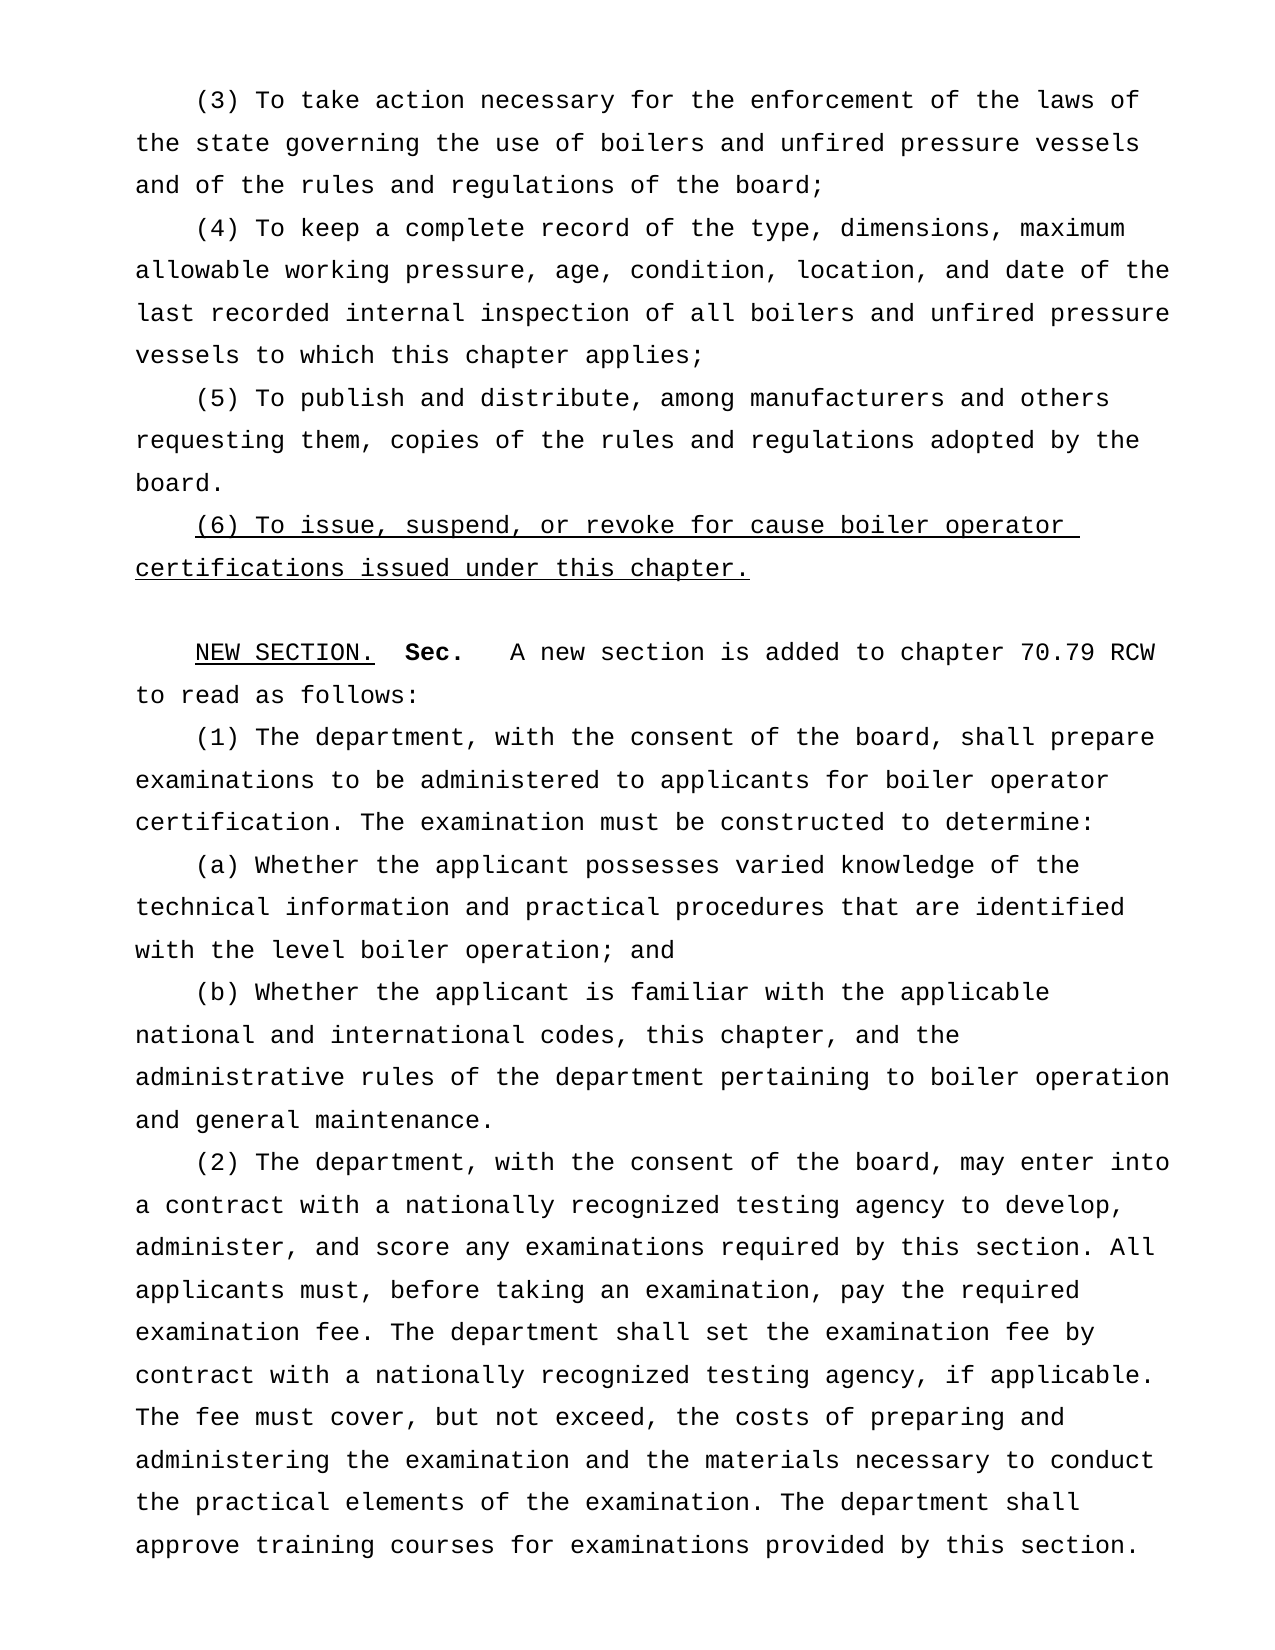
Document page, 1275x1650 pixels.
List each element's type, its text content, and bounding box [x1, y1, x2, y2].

text (b) Whether the applicant is familiar with the applicable national and international codes, this chapter, and the administrative rules of the department pertaining to boiler operation and general maintenance. [135, 967, 1170, 1137]
text (6) To issue, suspend, or revoke for cause boiler operator certifications issued under this chapter. [135, 500, 1170, 585]
text (3) To take action necessary for the enforcement of the laws of the state governing the use of boilers and unfired pressure vessels and of the rules and regulations of the board; [135, 75, 1170, 202]
text (a) Whether the applicant possesses varied knowledge of the technical information and practical procedures that are identified with the level boiler operation; and [135, 839, 1170, 967]
text (1) The department, with the consent of the board, shall prepare examinations to be administered to applicants for boiler operator certification. The examination must be constructed to determine: [135, 712, 1170, 839]
text (4) To keep a complete record of the type, dimensions, maximum allowable working pressure, age, condition, location, and date of the last recorded internal inspection of all boilers and unfired pressure vessels to which this chapter applies; [135, 202, 1170, 372]
text (2) The department, with the consent of the board, may enter into a contract with a nationally recognized testing agency to develop, administer, and score any examinations required by this section. All applicants must, before taking an examination, pay the required examination fee. The department shall set the examination fee by contract with a nationally recognized testing agency, if applicable. The fee must cover, but not exceed, the costs of preparing and administering the examination and the materials necessary to conduct the practical elements of the examination. The department shall approve training courses for examinations provided by this section. [135, 1137, 1170, 1562]
text NEW SECTION. Sec. A new section is added to chapter 70.79 RCW to read as follows: [135, 627, 1170, 712]
text (5) To publish and distribute, among manufacturers and others requesting them, copies of the rules and regulations adopted by the board. [135, 372, 1170, 500]
